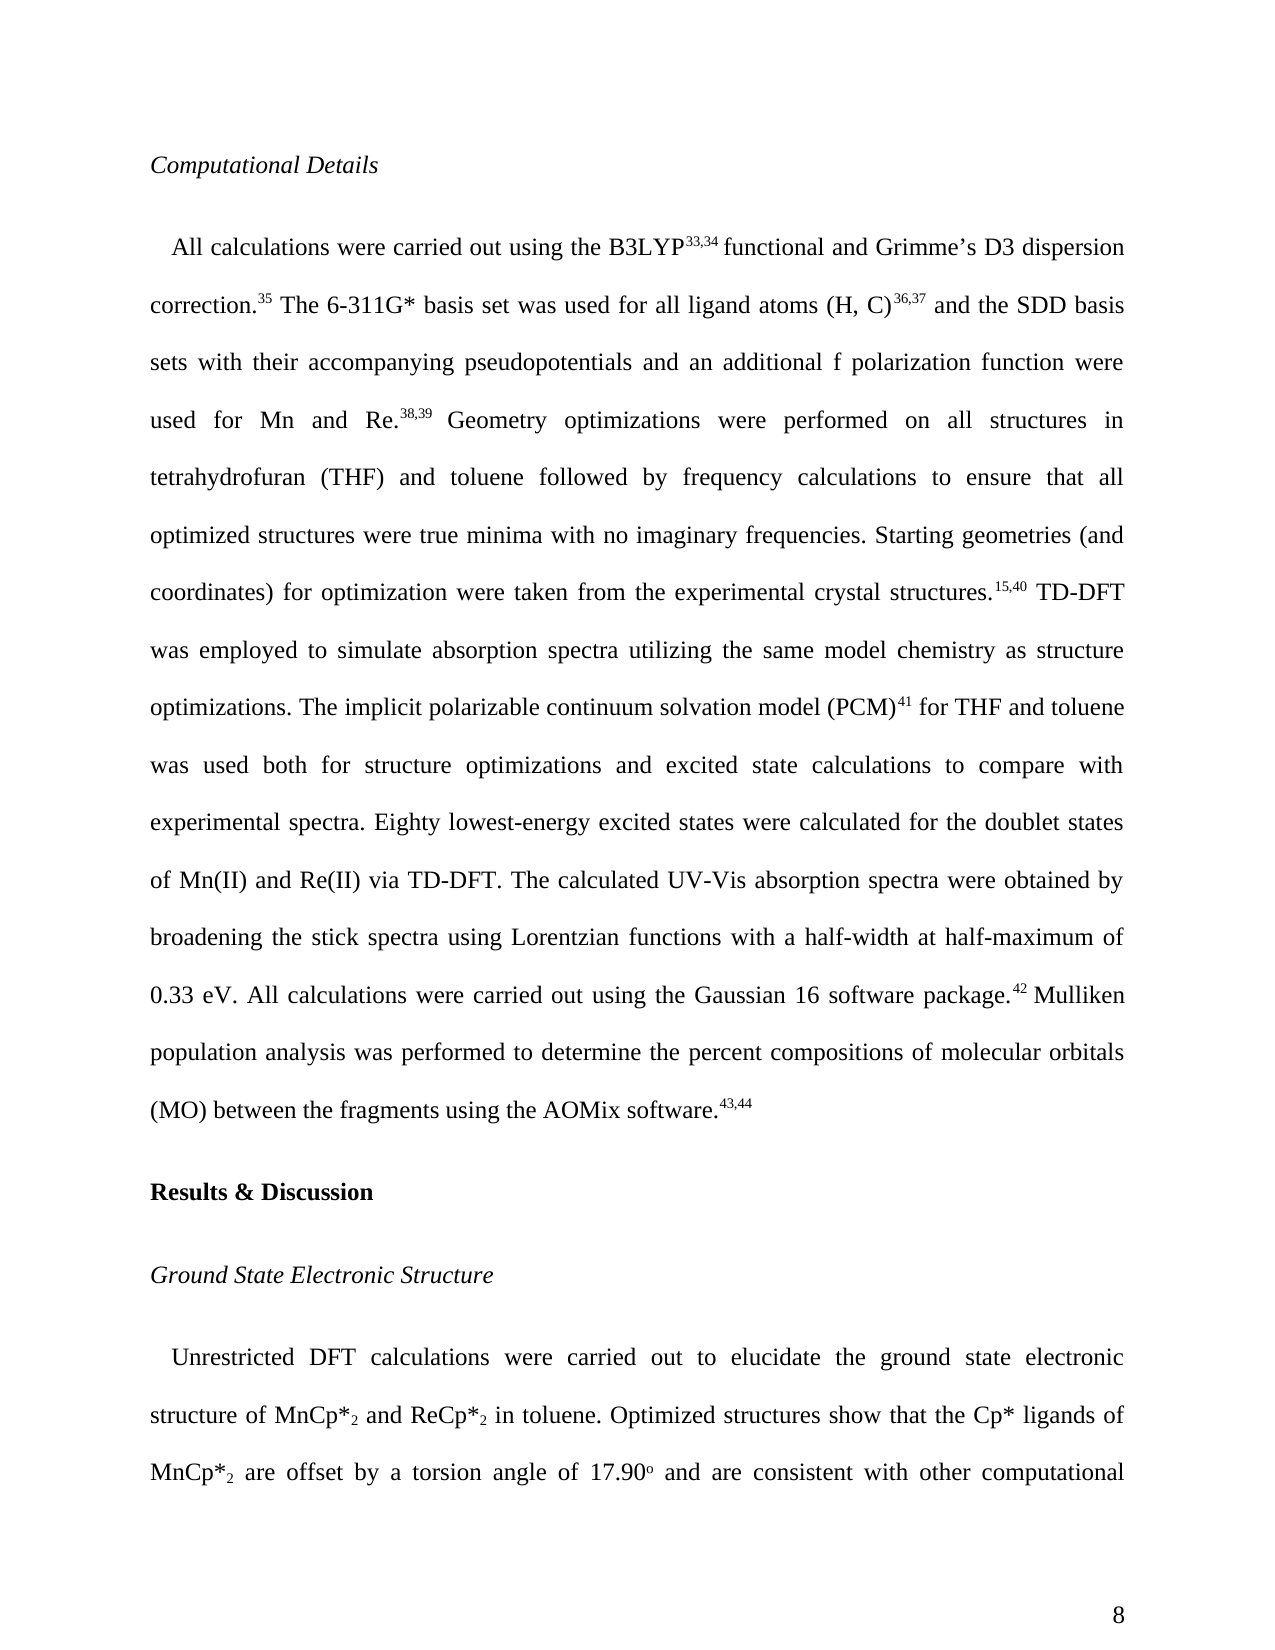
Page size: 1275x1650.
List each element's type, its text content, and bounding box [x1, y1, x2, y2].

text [150, 1342, 1125, 1486]
text Ground State Electronic Structure [150, 1260, 1125, 1289]
text Computational Details [150, 150, 1125, 179]
text Results & Discussion [150, 1177, 1125, 1206]
text All calculations were carried out using the B3LYP33,34 functional and Grimme’s D3 dispersion correction.35 The 6-311G* basis set was used for all ligand atoms (H, C)36,37 and the SDD basis sets with their accompanying pseudopotentials and an additional f polarization function were used for Mn and Re.38,39 Geometry optimizations were performed on all structures in tetrahydrofuran (THF) and toluene followed by frequency calculations to ensure that all optimized structures were true minima with no imaginary frequencies. Starting geometries (and coordinates) for optimization were taken from the experimental crystal structures.15,40 TD-DFT was employed to simulate absorption spectra utilizing the same model chemistry as structure optimizations. The implicit polarizable continuum solvation model (PCM)41 for THF and toluene was used both for structure optimizations and excited state calculations to compare with experimental spectra. Eighty lowest-energy excited states were calculated for the doublet states of Mn(II) and Re(II) via TD-DFT. The calculated UV-Vis absorption spectra were obtained by broadening the stick spectra using Lorentzian functions with a half-width at half-maximum of 0.33 eV. All calculations were carried out using the Gaussian 16 software package.42 Mulliken population analysis was performed to determine the percent compositions of molecular orbitals (MO) between the fragments using the AOMix software.43,44 [150, 232, 1125, 1124]
